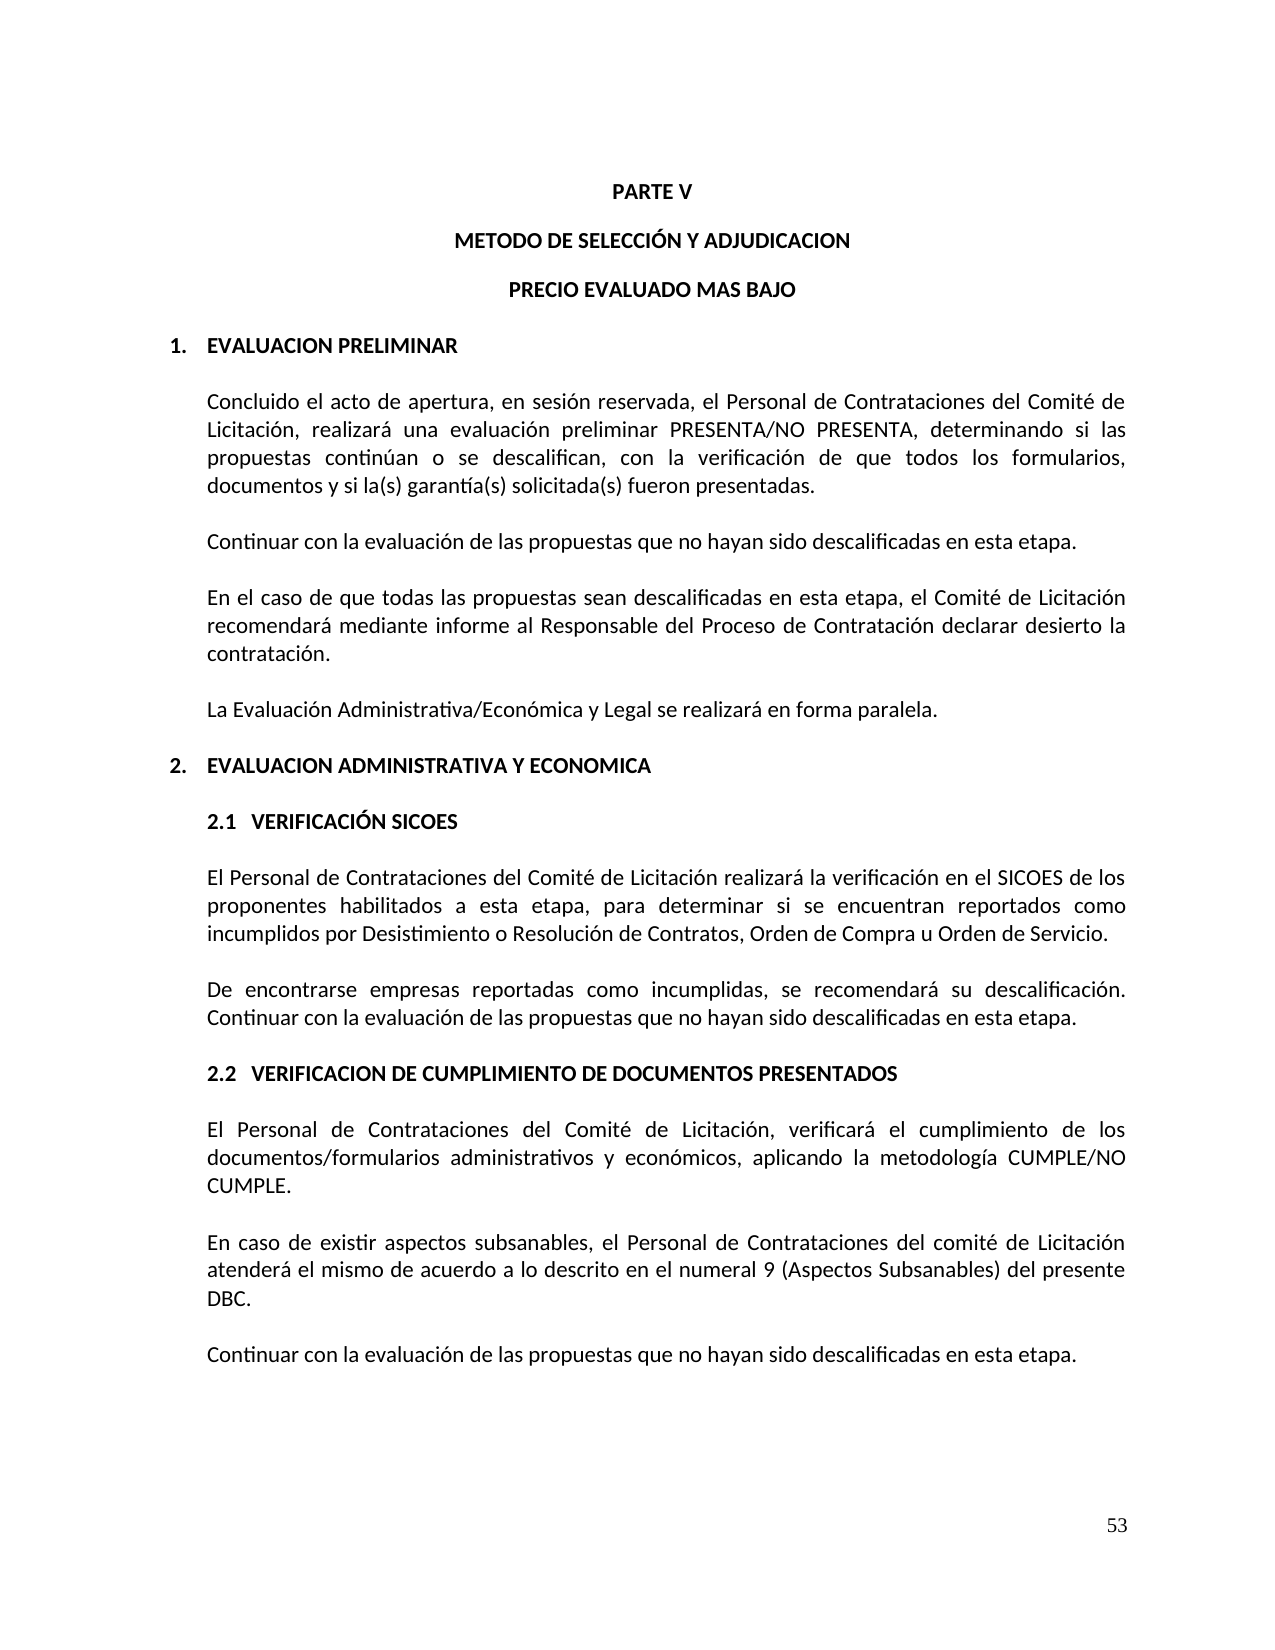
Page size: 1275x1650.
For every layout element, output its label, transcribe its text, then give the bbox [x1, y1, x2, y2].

text El Personal de Contrataciones del Comité de Licitación, verificará el cumplimiento de los documentos/formularios administrativos y económicos, aplicando la metodología CUMPLE/NO CUMPLE. [207, 1116, 1127, 1199]
text PARTE V [177, 177, 1127, 205]
text En el caso de que todas las propuestas sean descalificadas en esta etapa, el Comité de Licitación recomendará mediante informe al Responsable del Proceso de Contratación declarar desierto la contratación. [207, 583, 1127, 667]
text El Personal de Contrataciones del Comité de Licitación realizará la verificación en el SICOES de los proponentes habilitados a esta etapa, para determinar si se encuentran reportados como incumplidos por Desistimiento o Resolución de Contratos, Orden de Compra u Orden de Servicio. [207, 863, 1127, 947]
text En caso de existir aspectos subsanables, el Personal de Contrataciones del comité de Licitación atenderá el mismo de acuerdo a lo descrito en el numeral 9 (Aspectos Subsanables) del presente DBC. [207, 1228, 1127, 1312]
text De encontrarse empresas reportadas como incumplidas, se recomendará su descalificación. Continuar con la evaluación de las propuestas que no hayan sido descalificadas en esta etapa. [207, 975, 1127, 1031]
list VERIFICACIÓN SICOES [207, 807, 1127, 835]
text Continuar con la evaluación de las propuestas que no hayan sido descalificadas en esta etapa. [207, 527, 1127, 555]
text La Evaluación Administrativa/Económica y Legal se realizará en forma paralela. [207, 695, 1127, 723]
text PRECIO EVALUADO MAS BAJO [177, 275, 1127, 303]
text Concluido el acto de apertura, en sesión reservada, el Personal de Contrataciones del Comité de Licitación, realizará una evaluación preliminar PRESENTA/NO PRESENTA, determinando si las propuestas continúan o se descalifican, con la verificación de que todos los formularios, documentos y si la(s) garantía(s) solicitada(s) fueron presentadas. [207, 387, 1127, 499]
list EVALUACION PRELIMINAR [169, 331, 1127, 359]
text METODO DE SELECCIÓN Y ADJUDICACION [177, 226, 1127, 254]
list VERIFICACION DE CUMPLIMIENTO DE DOCUMENTOS PRESENTADOS [207, 1059, 1127, 1087]
text Continuar con la evaluación de las propuestas que no hayan sido descalificadas en esta etapa. [207, 1340, 1127, 1368]
list EVALUACION ADMINISTRATIVA Y ECONOMICA [169, 751, 1127, 779]
